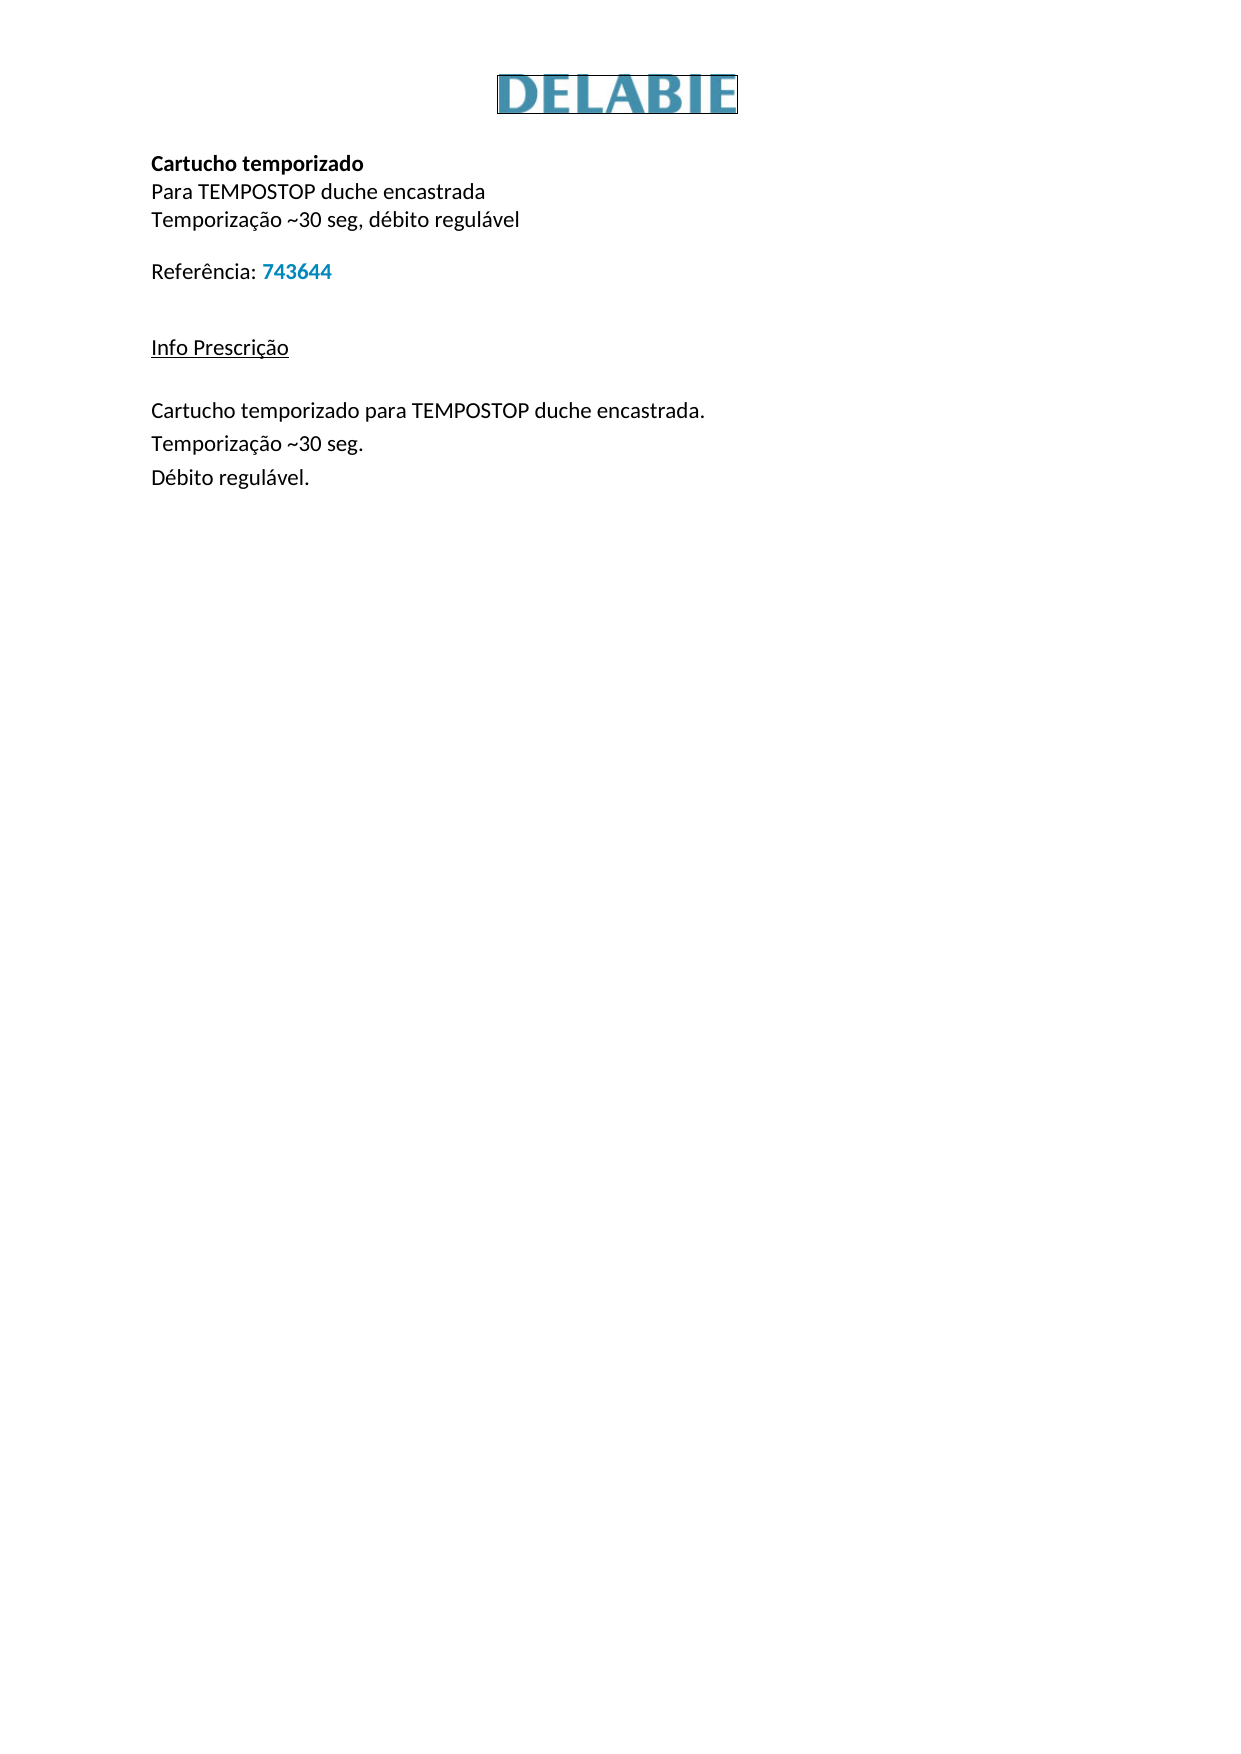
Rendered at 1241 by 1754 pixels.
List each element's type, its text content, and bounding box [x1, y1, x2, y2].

text Cartucho temporizado [151, 149, 1084, 177]
text Temporização ~30 seg. [151, 429, 1084, 458]
text Referência: 743644 [151, 257, 1084, 285]
text Temporização ~30 seg, débito regulável [151, 205, 1084, 233]
text Info Prescrição [151, 333, 1084, 361]
text Cartucho temporizado para TEMPOSTOP duche encastrada. [151, 396, 1084, 424]
text Para TEMPOSTOP duche encastrada [151, 177, 1084, 205]
text Débito regulável. [151, 463, 1084, 491]
picture [498, 76, 737, 113]
